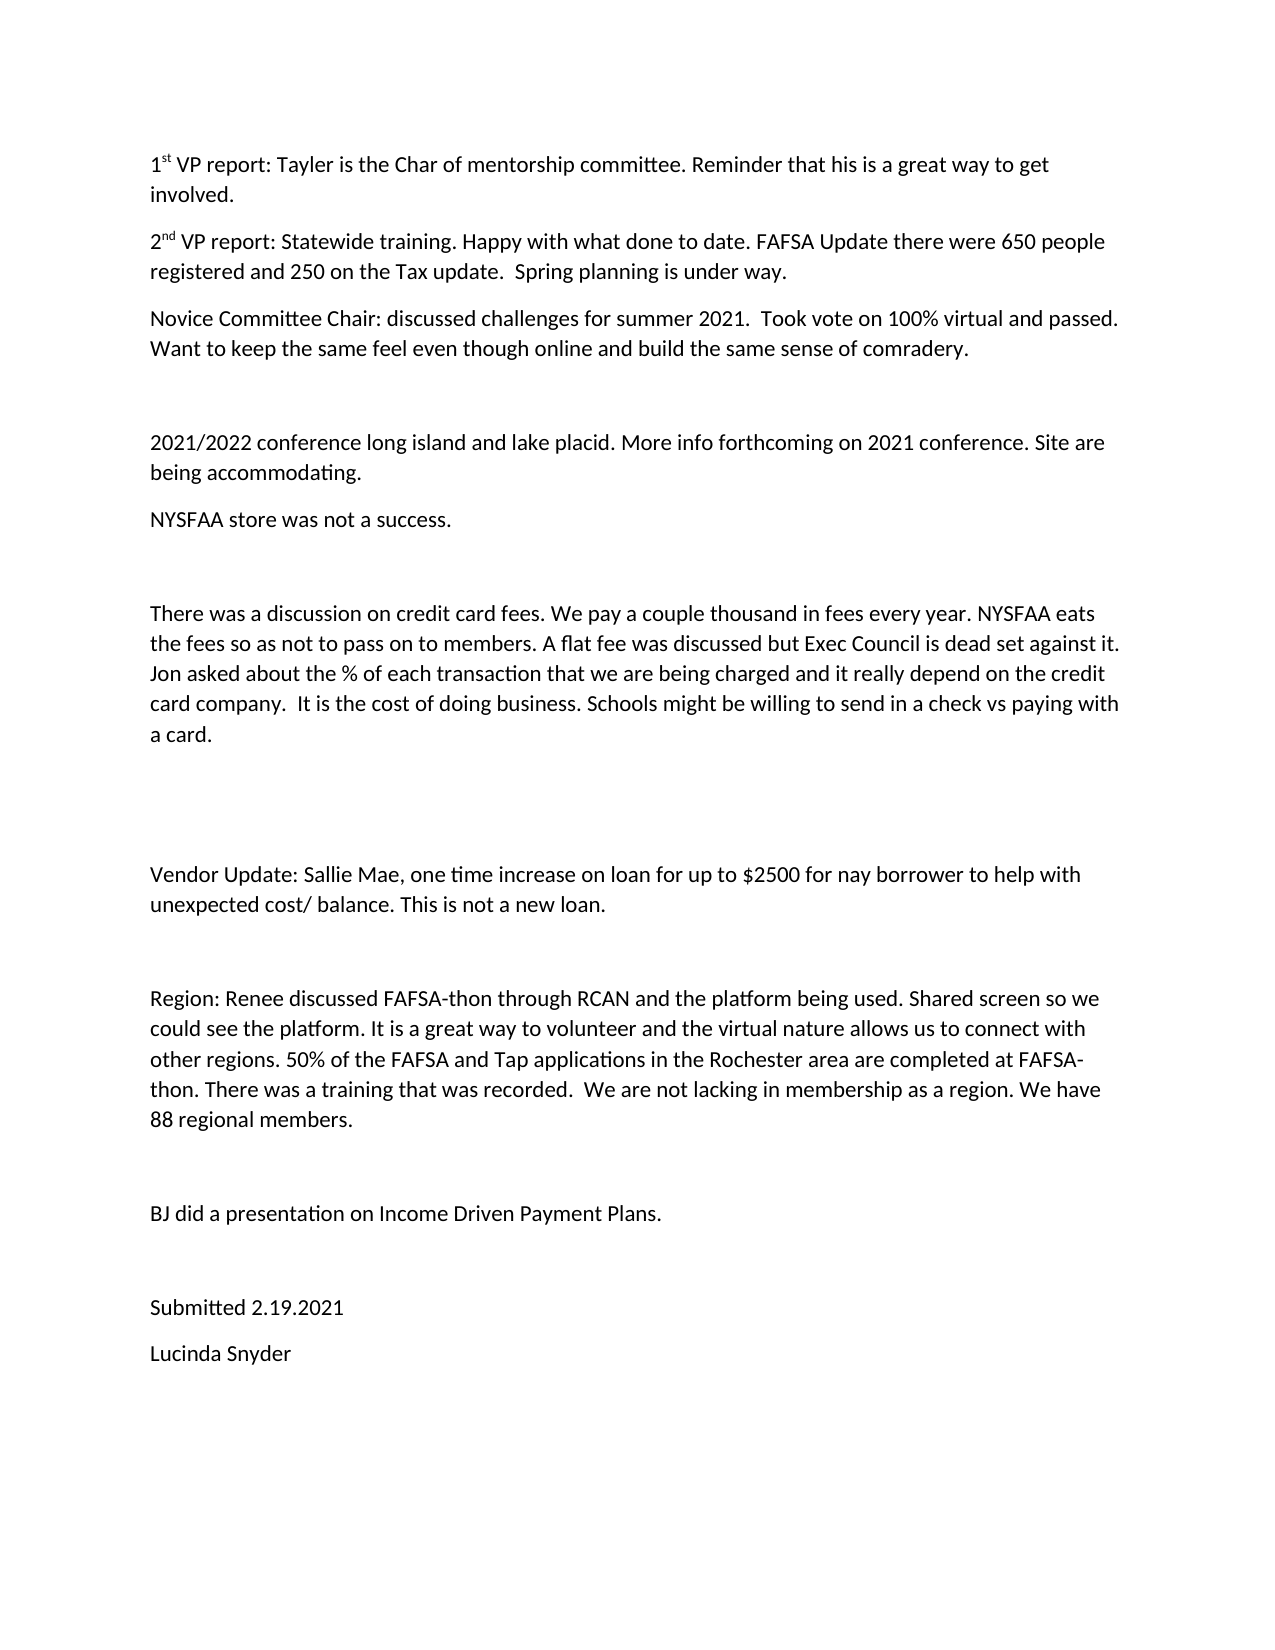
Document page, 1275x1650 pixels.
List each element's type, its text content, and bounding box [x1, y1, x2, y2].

text Lucinda Snyder [150, 1339, 1125, 1368]
text Vendor Update: Sallie Mae, one time increase on loan for up to $2500 for nay borrower to help with unexpected cost/ balance. This is not a new loan. [150, 860, 1125, 919]
text Submitted 2.19.2021 [150, 1293, 1125, 1321]
text 2nd VP report: Statewide training. Happy with what done to date. FAFSA Update there were 650 people registered and 250 on the Tax update. Spring planning is under way. [150, 227, 1125, 285]
text BJ did a presentation on Income Driven Payment Plans. [150, 1199, 1125, 1227]
text NYSFAA store was not a success. [150, 505, 1125, 533]
text There was a discussion on credit card fees. We pay a couple thousand in fees every year. NYSFAA eats the fees so as not to pass on to members. A flat fee was discussed but Exec Council is dead set against it. Jon asked about the % of each transaction that we are being charged and it really depend on the credit card company. It is the cost of doing business. Schools might be willing to send in a check vs paying with a card. [150, 599, 1125, 748]
text Novice Committee Chair: discussed challenges for summer 2021. Took vote on 100% virtual and passed. Want to keep the same feel even though online and build the same sense of comradery. [150, 304, 1125, 362]
text 1st VP report: Tayler is the Char of mentorship committee. Reminder that his is a great way to get involved. [150, 150, 1125, 208]
text 2021/2022 conference long island and lake placid. More info forthcoming on 2021 conference. Site are being accommodating. [150, 428, 1125, 486]
text Region: Renee discussed FAFSA-thon through RCAN and the platform being used. Shared screen so we could see the platform. It is a great way to volunteer and the virtual nature allows us to connect with other regions. 50% of the FAFSA and Tap applications in the Rochester area are completed at FAFSA-thon. There was a training that was recorded. We are not lacking in membership as a region. We have 88 regional members. [150, 984, 1125, 1133]
